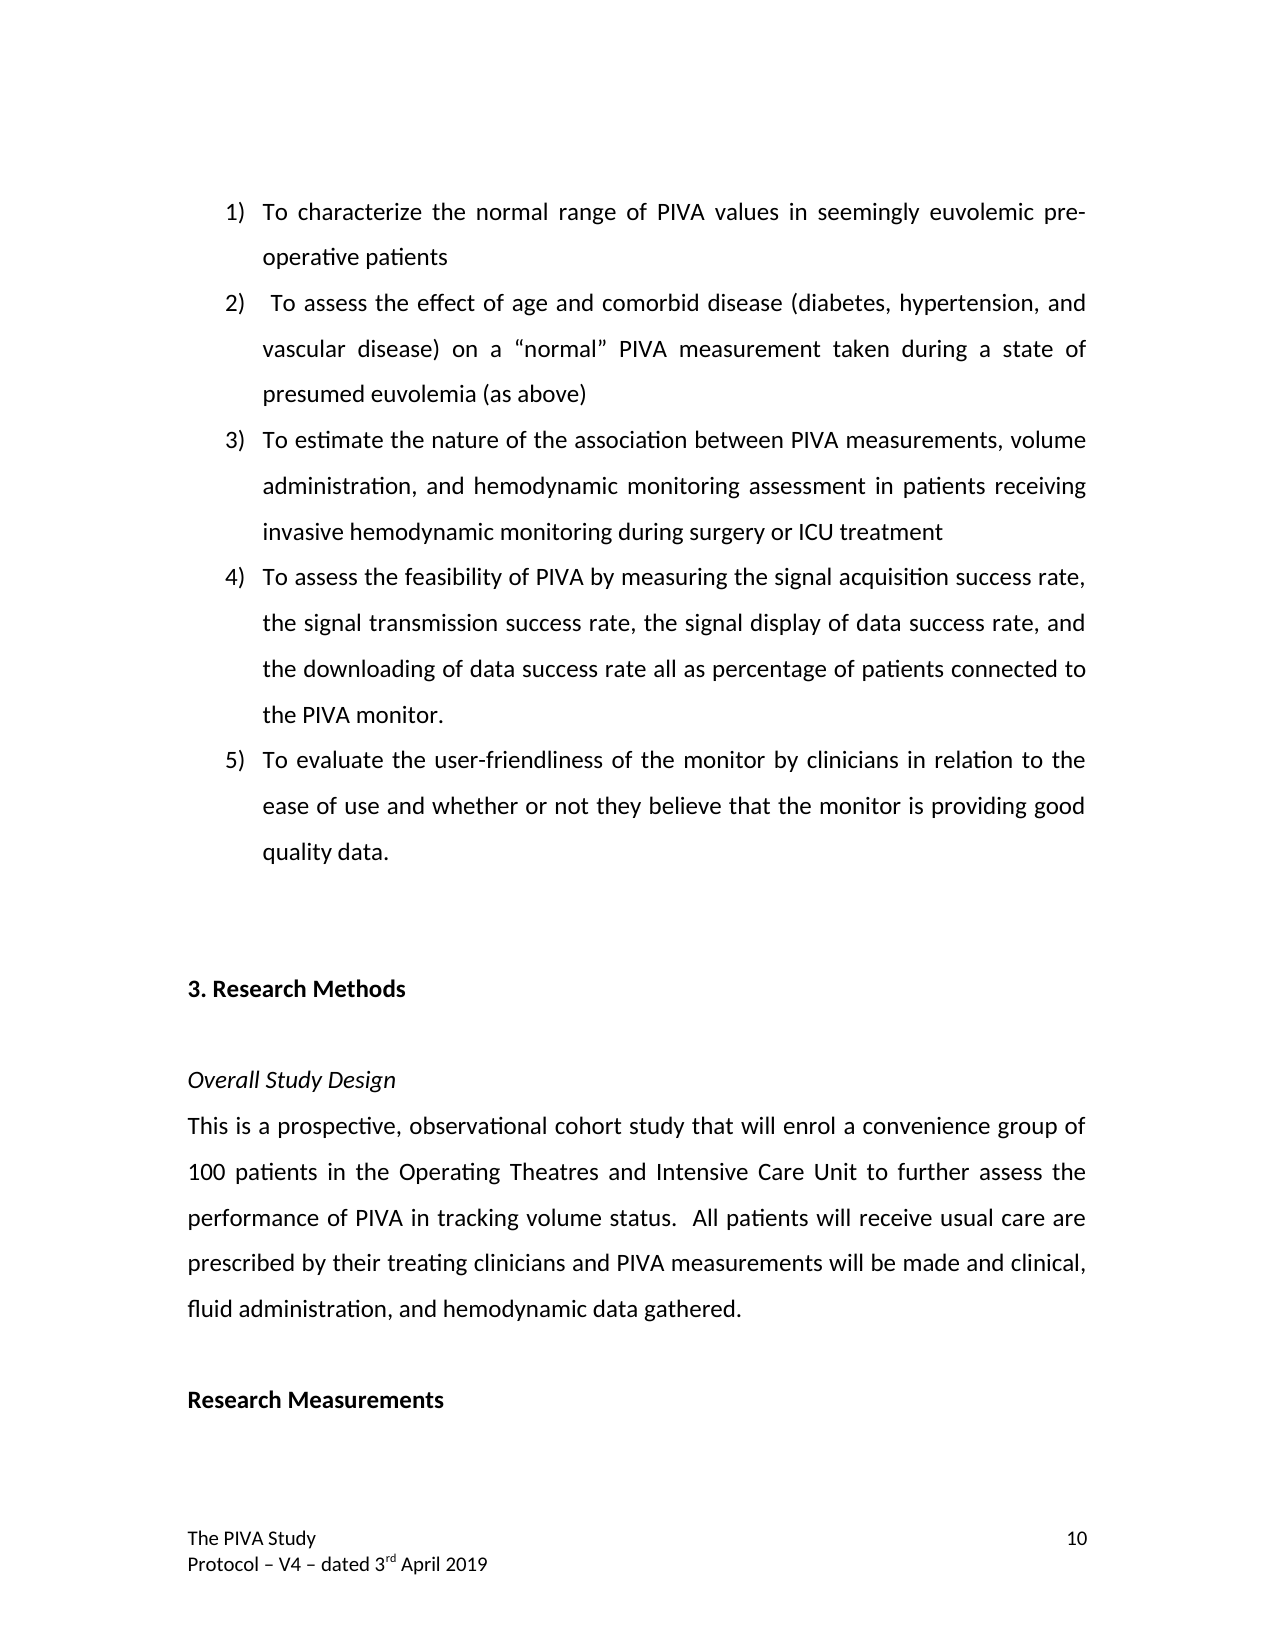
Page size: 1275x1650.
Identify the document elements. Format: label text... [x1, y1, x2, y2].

text This is a prospective, observational cohort study that will enrol a convenience group of 100 patients in the Operating Theatres and Intensive Care Unit to further assess the performance of PIVA in tracking volume status. All patients will receive usual care are prescribed by their treating clinicians and PIVA measurements will be made and clinical, fluid administration, and hemodynamic data gathered. [187, 1110, 1087, 1324]
list To assess the feasibility of PIVA by measuring the signal acquisition success rate, the signal transmission success rate, the signal display of data success rate, and the downloading of data success rate all as percentage of patients connected to the PIVA monitor. [225, 562, 1087, 729]
list To assess the effect of age and comorbid disease (diabetes, hypertension, and vascular disease) on a “normal” PIVA measurement taken during a state of presumed euvolemia (as above) [225, 287, 1087, 409]
text Research Measurements [187, 1385, 1087, 1415]
text 3. Research Methods [187, 973, 1087, 1004]
text Overall Study Design [187, 1064, 1087, 1095]
list To evaluate the user-friendliness of the monitor by clinicians in relation to the ease of use and whether or not they believe that the monitor is providing good quality data. [225, 744, 1087, 866]
list To characterize the normal range of PIVA values in seemingly euvolemic pre-operative patients [225, 196, 1087, 272]
list To estimate the nature of the association between PIVA measurements, volume administration, and hemodynamic monitoring assessment in patients receiving invasive hemodynamic monitoring during surgery or ICU treatment [225, 424, 1087, 546]
